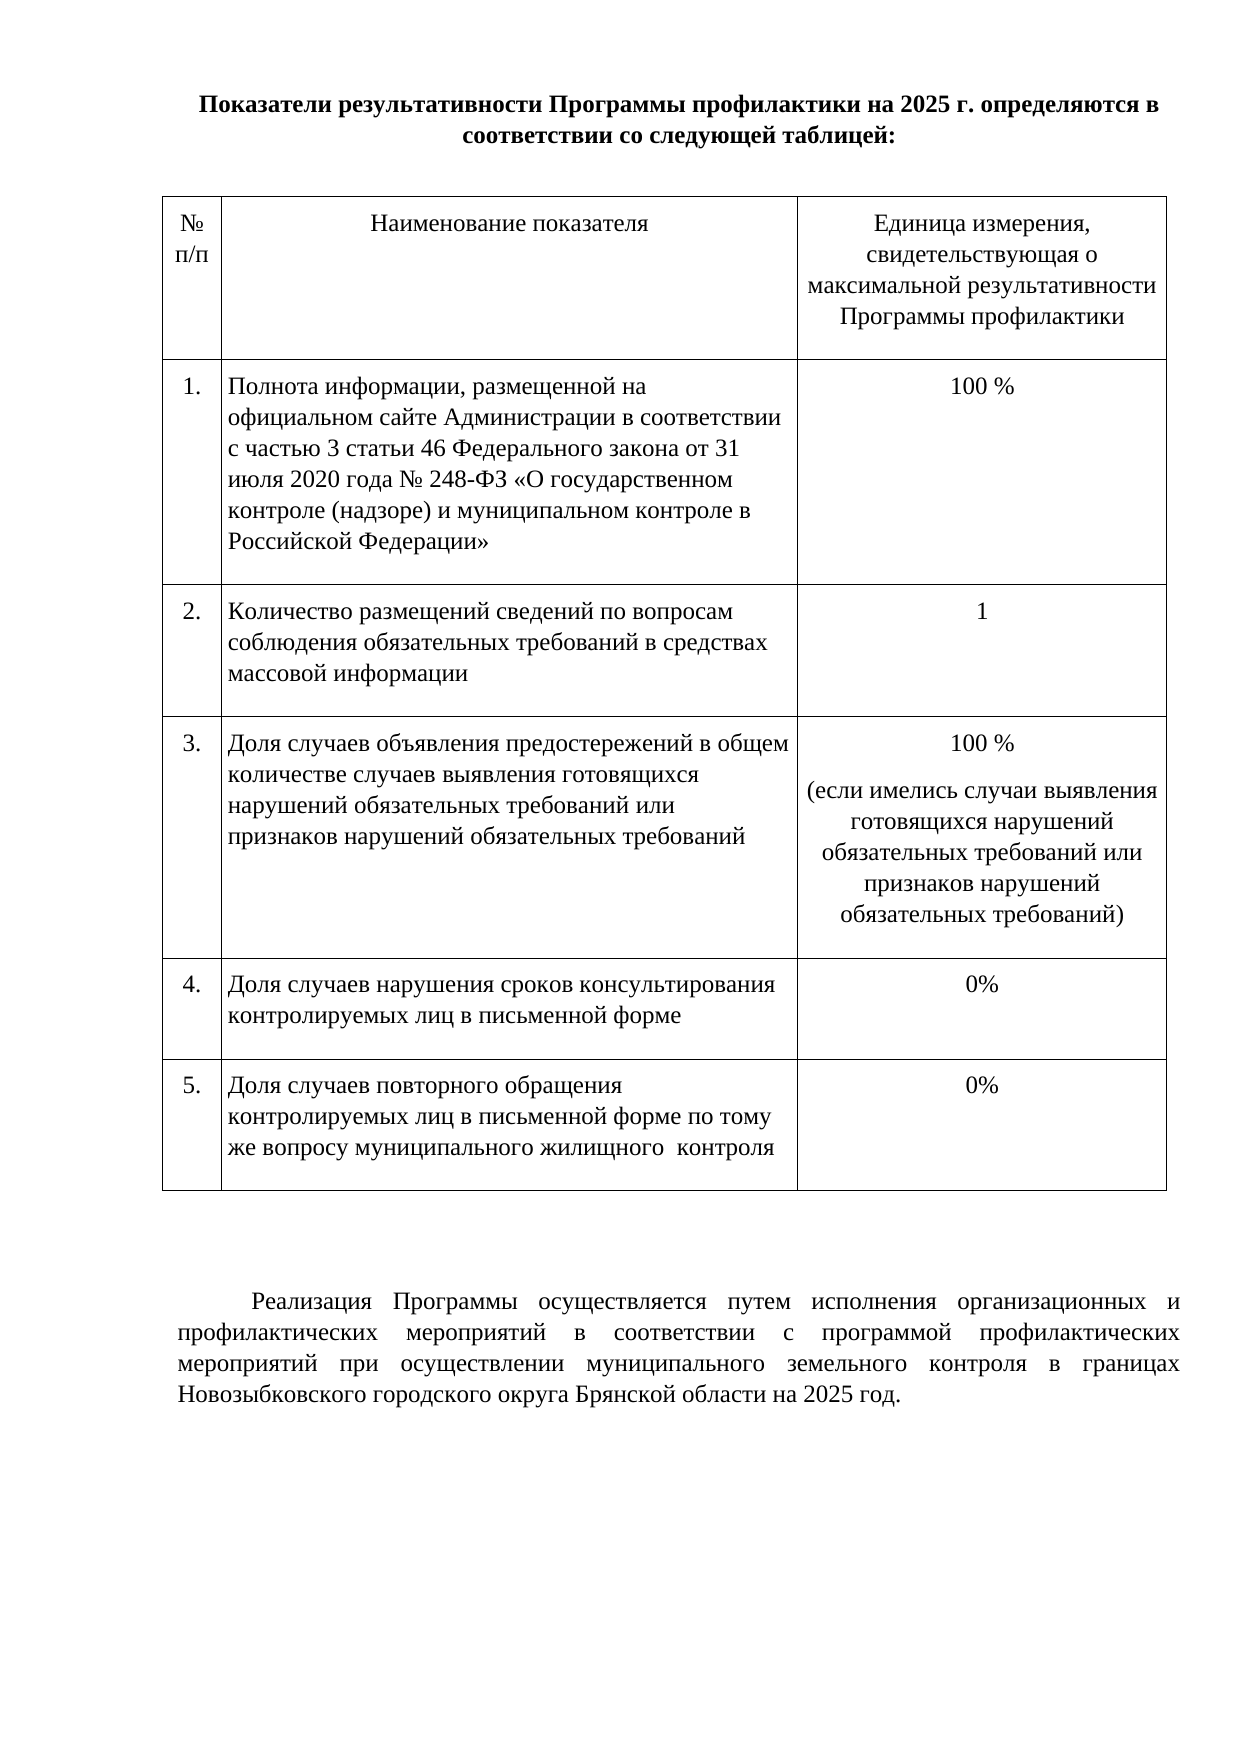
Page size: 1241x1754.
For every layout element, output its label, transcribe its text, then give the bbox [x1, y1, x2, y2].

table_cell 0% [798, 1060, 1166, 1190]
table_cell 1. [163, 360, 221, 584]
table_cell Доля случаев повторного обращения контролируемых лиц в письменной форме по тому же вопросу муниципального жилищного контроля [222, 1060, 797, 1190]
table_cell 100 % [798, 360, 1166, 584]
table_cell Полнота информации, размещенной на официальном сайте Администрации в соответствии с частью 3 статьи 46 Федерального закона от 31 июля 2020 года № 248-ФЗ «О государственном контроле (надзоре) и муниципальном контроле в Российской Федерации» [222, 360, 797, 584]
table_cell Доля случаев объявления предостережений в общем количестве случаев выявления готовящихся нарушений обязательных требований или признаков нарушений обязательных требований [222, 717, 797, 958]
table_cell 0% [798, 959, 1166, 1058]
table_cell 1 [798, 585, 1166, 716]
table_cell 3. [163, 717, 221, 958]
table_cell 100 % (если имелись случаи выявления готовящихся нарушений обязательных требований или признаков нарушений обязательных требований) [798, 717, 1166, 958]
table_cell Доля случаев нарушения сроков консультирования контролируемых лиц в письменной форме [222, 959, 797, 1058]
text Реализация Программы осуществляется путем исполнения организационных и профилактических мероприятий в соответствии с программой профилактических мероприятий при осуществлении муниципального земельного контроля в границах Новозыбковского городского округа Брянской области на 2025 год. [177, 1286, 1181, 1408]
table_header Наименование показателя [222, 197, 797, 359]
text Показатели результативности Программы профилактики на 2025 г. определяются в соответствии со следующей таблицей: [177, 89, 1181, 148]
table_header Единица измерения, свидетельствующая о максимальной результативности Программы профилактики [798, 197, 1166, 359]
table_cell 4. [163, 959, 221, 1058]
table_cell 5. [163, 1060, 221, 1190]
table_header № п/п [163, 197, 221, 359]
table_cell 2. [163, 585, 221, 716]
table_cell Количество размещений сведений по вопросам соблюдения обязательных требований в средствах массовой информации [222, 585, 797, 716]
